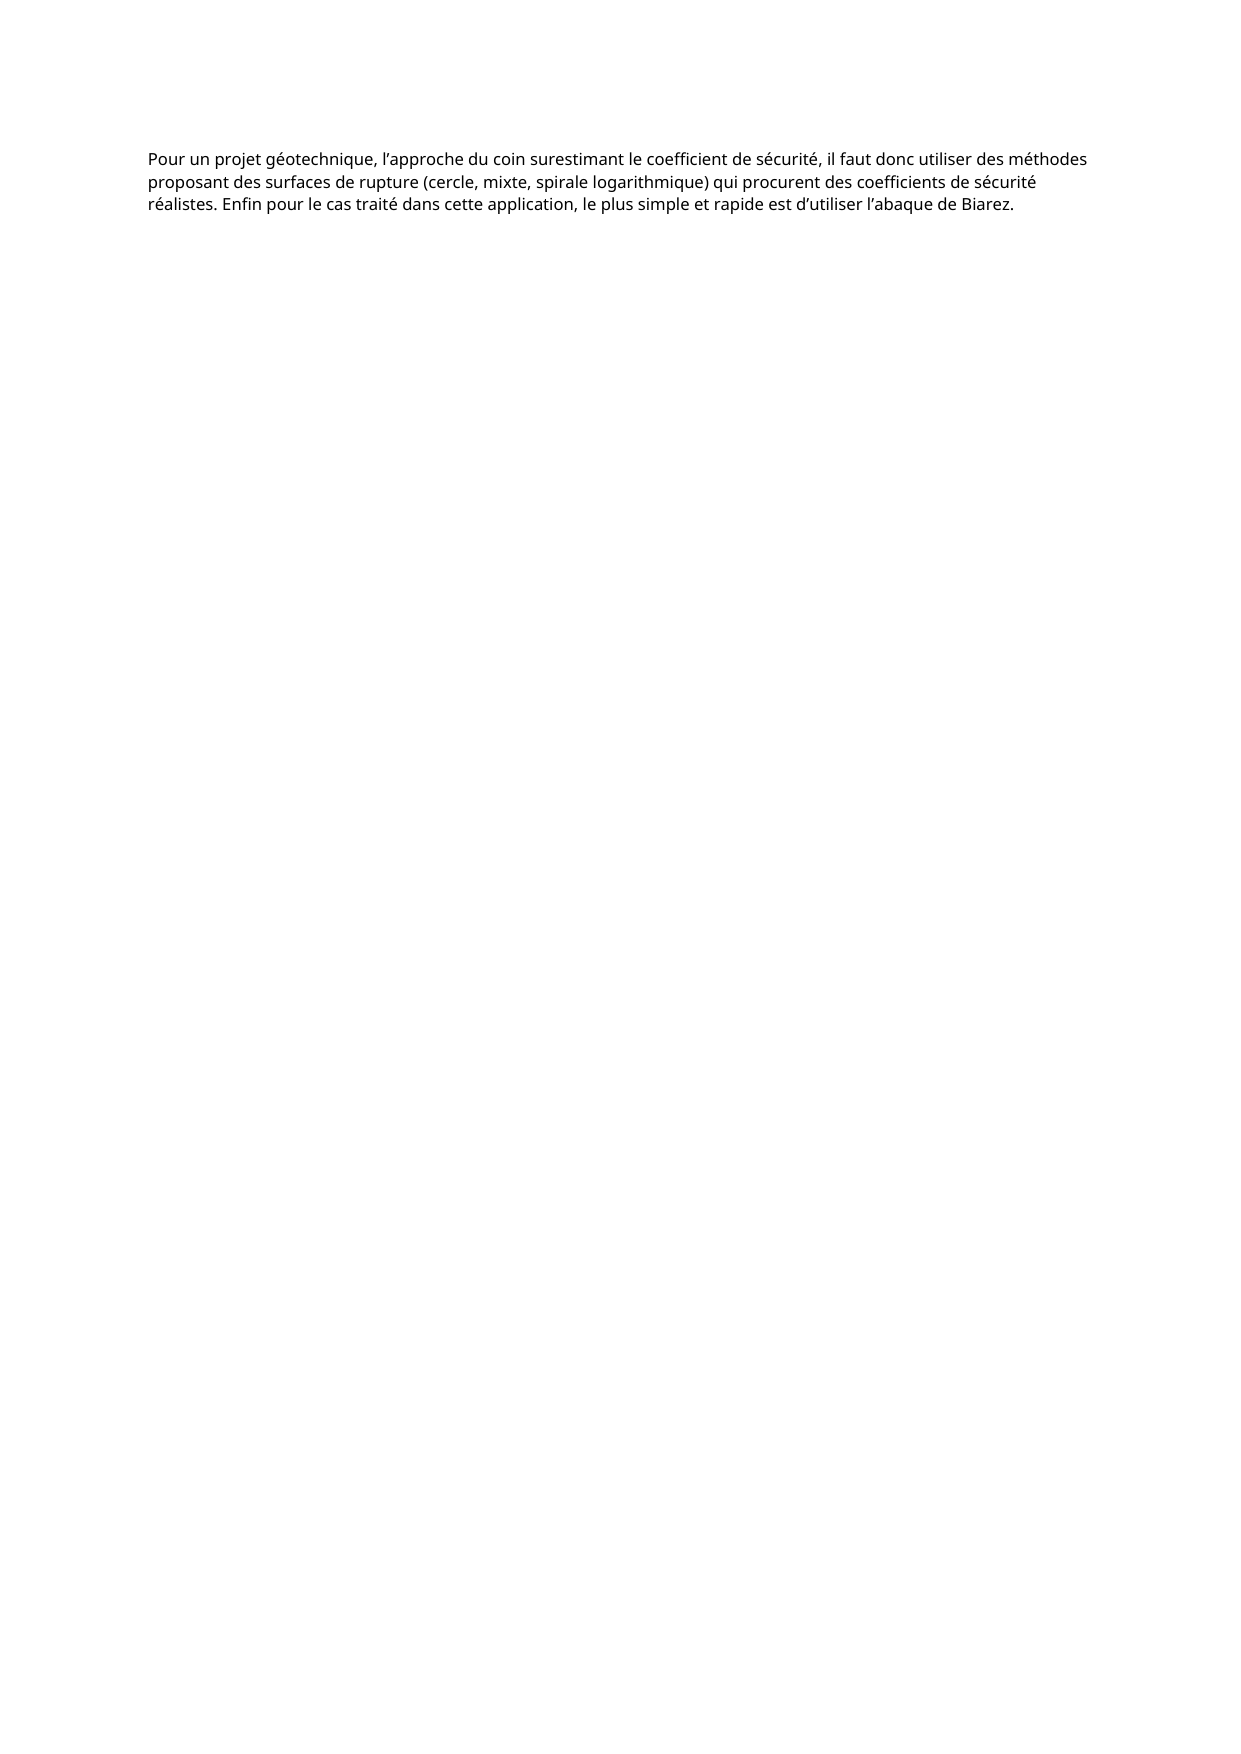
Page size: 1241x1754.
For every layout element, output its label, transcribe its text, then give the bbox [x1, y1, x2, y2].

text Pour un projet géotechnique, l’approche du coin surestimant le coefficient de sécurité, il faut donc utiliser des méthodes proposant des surfaces de rupture (cercle, mixte, spirale logarithmique) qui procurent des coefficients de sécurité réalistes. Enfin pour le cas traité dans cette application, le plus simple et rapide est d’utiliser l’abaque de Biarez. [148, 148, 1093, 216]
